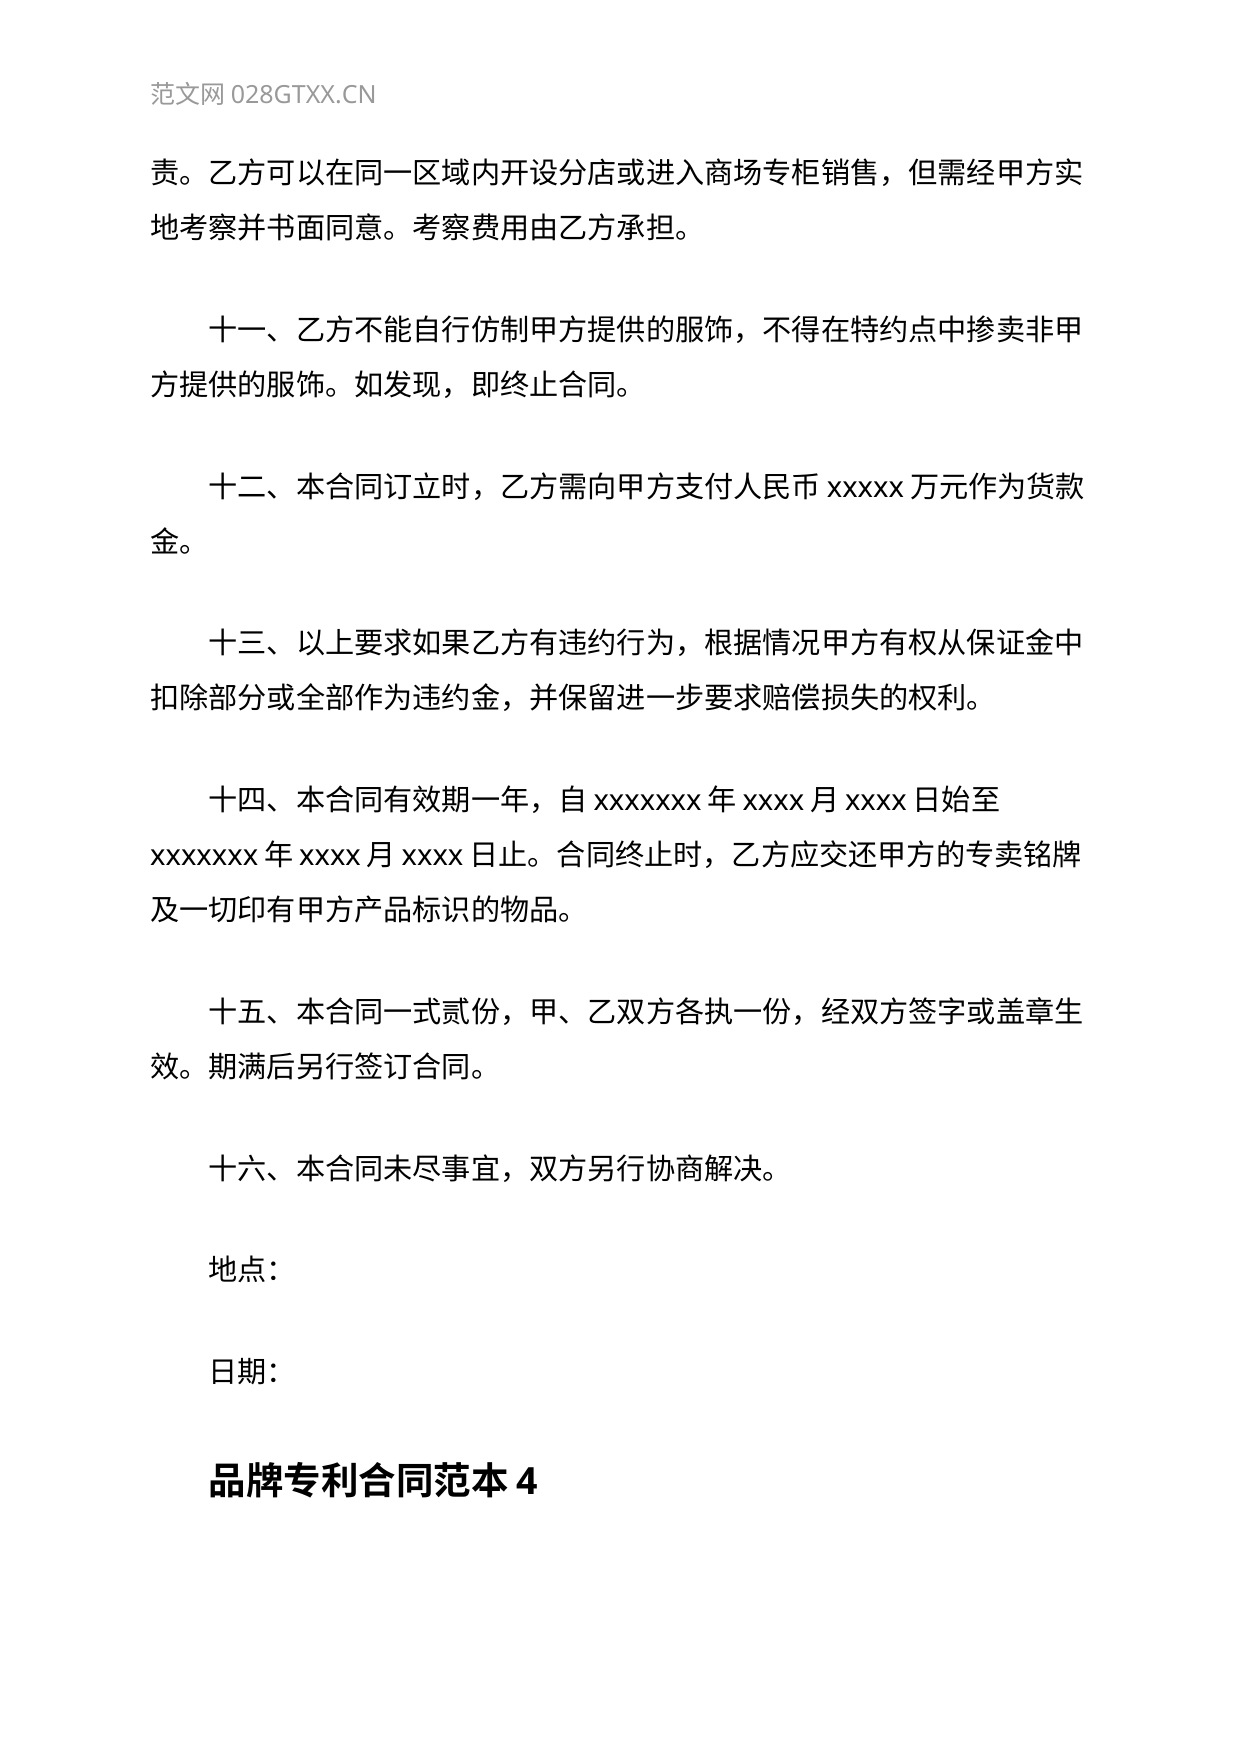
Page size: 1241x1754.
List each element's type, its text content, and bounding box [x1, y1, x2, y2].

text 日期： [150, 1349, 1090, 1391]
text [150, 150, 1090, 247]
text 十五、本合同一式贰份，甲、乙双方各执一份，经双方签字或盖章生效。期满后另行签订合同。 [150, 988, 1090, 1086]
text 十四、本合同有效期一年，自xxxxxxx年xxxx月xxxx日始至xxxxxxx年xxxx月xxxx日止。合同终止时，乙方应交还甲方的专卖铭牌及一切印有甲方产品标识的物品。 [150, 777, 1090, 929]
text 十二、本合同订立时，乙方需向甲方支付人民币xxxxx万元作为货款金。 [150, 463, 1090, 561]
text 地点： [150, 1247, 1090, 1289]
text 品牌专利合同范本4 [150, 1451, 1090, 1505]
text 十一、乙方不能自行仿制甲方提供的服饰，不得在特约点中掺卖非甲方提供的服饰。如发现，即终止合同。 [150, 307, 1090, 404]
text 十六、本合同未尽事宜，双方另行协商解决。 [150, 1145, 1090, 1187]
text 十三、以上要求如果乙方有违约行为，根据情况甲方有权从保证金中扣除部分或全部作为违约金，并保留进一步要求赔偿损失的权利。 [150, 620, 1090, 717]
